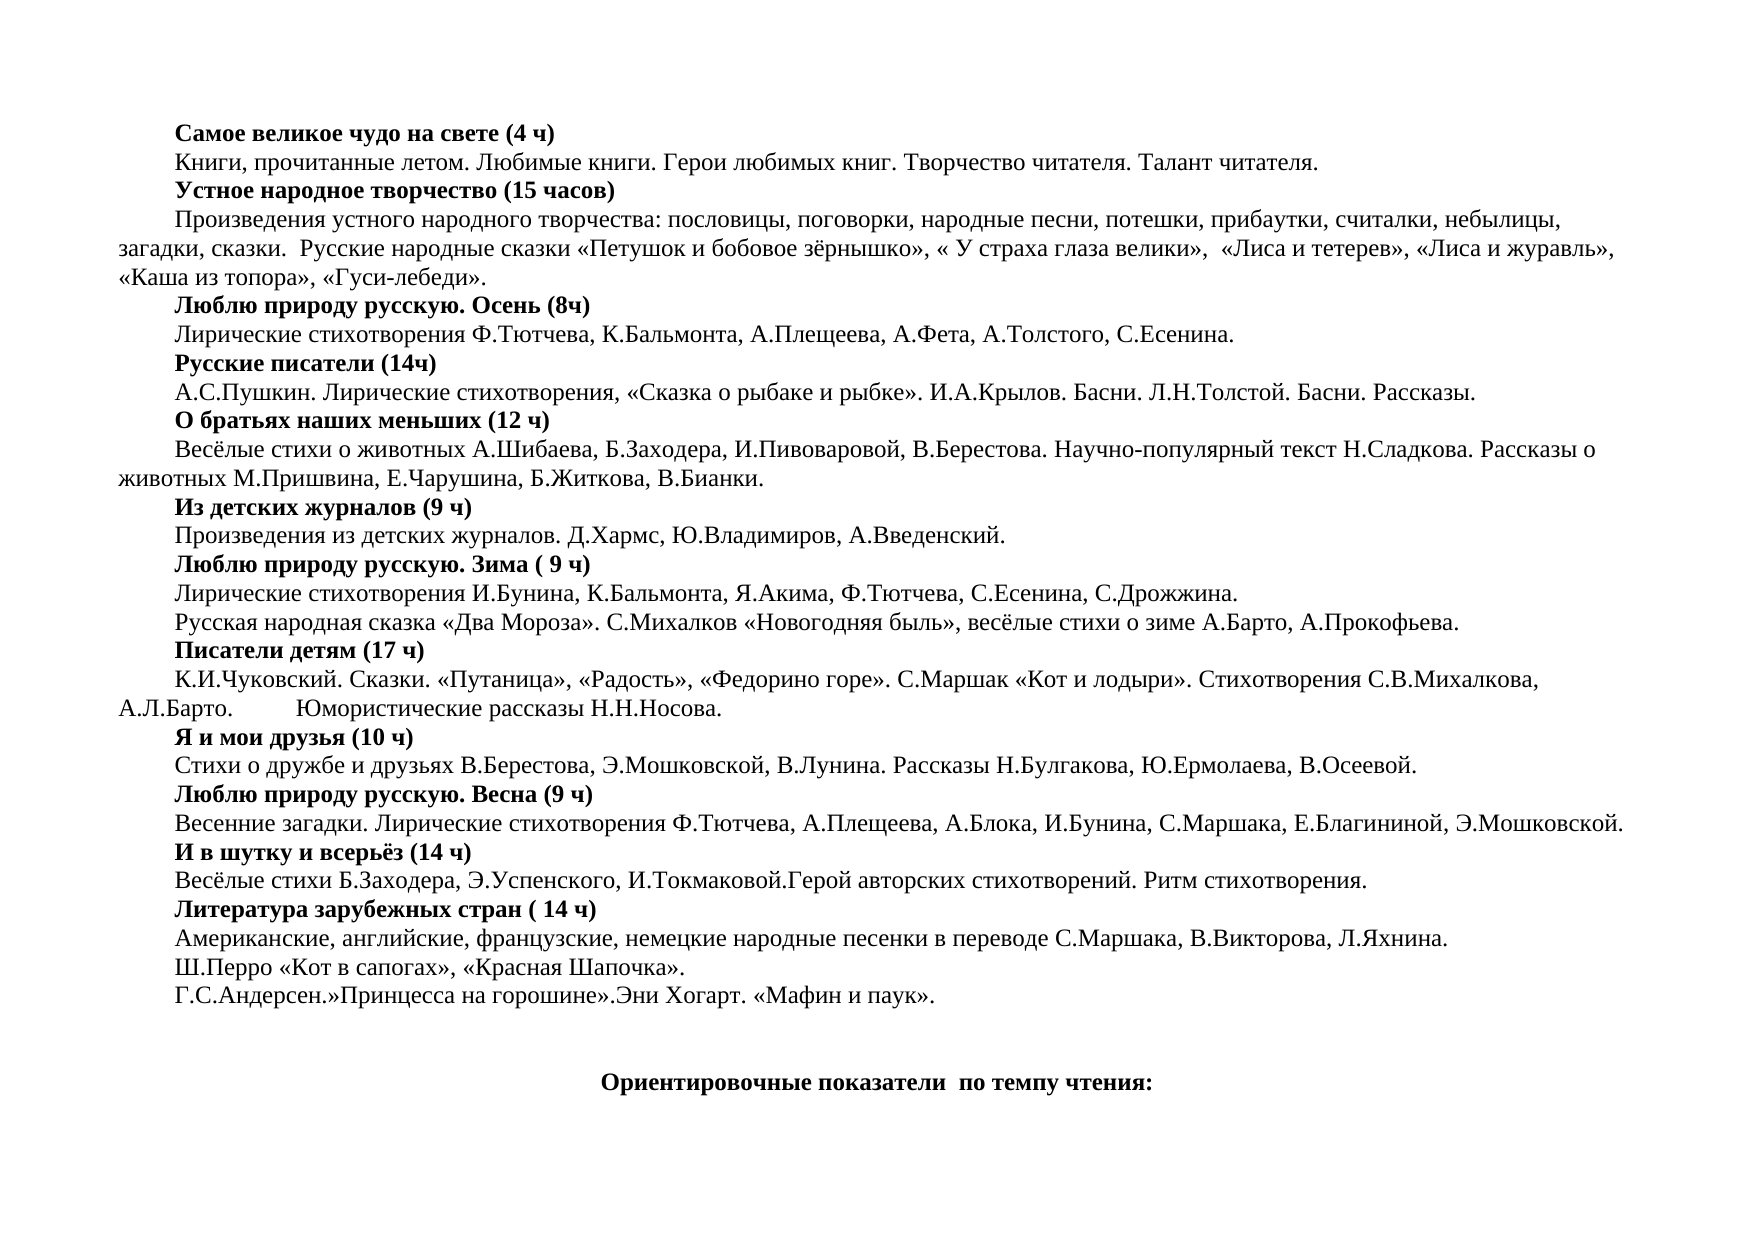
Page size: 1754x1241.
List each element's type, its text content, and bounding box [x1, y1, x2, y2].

text Стихи о дружбе и друзьях В.Берестова, Э.Мошковской, В.Лунина. Рассказы Н.Булгакова, Ю.Ермолаева, В.Осеевой. [118, 751, 1636, 779]
text Весёлые стихи Б.Заходера, Э.Успенского, И.Токмаковой.Герой авторских стихотворений. Ритм стихотворения. [118, 866, 1636, 894]
text А.С.Пушкин. Лирические стихотворения, «Сказка о рыбаке и рыбке». И.А.Крылов. Басни. Л.Н.Толстой. Басни. Рассказы. [118, 377, 1636, 406]
text Писатели детям (17 ч) [118, 636, 1636, 664]
text Книги, прочитанные летом. Любимые книги. Герои любимых книг. Творчество читателя. Талант читателя. [118, 147, 1636, 176]
text Весёлые стихи о животных А.Шибаева, Б.Заходера, И.Пивоваровой, В.Берестова. Научно-популярный текст Н.Сладкова. Рассказы о животных М.Пришвина, Е.Чарушина, Б.Житкова, В.Бианки. [118, 434, 1636, 492]
text Лирические стихотворения И.Бунина, К.Бальмонта, Я.Акима, Ф.Тютчева, С.Есенина, С.Дрожжина. [118, 578, 1636, 607]
text Русская народная сказка «Два Мороза». С.Михалков «Новогодняя быль», весёлые стихи о зиме А.Барто, А.Прокофьева. [118, 607, 1636, 636]
text Лирические стихотворения Ф.Тютчева, К.Бальмонта, А.Плещеева, А.Фета, А.Толстого, С.Есенина. [118, 319, 1636, 348]
text Литература зарубежных стран ( 14 ч) [118, 894, 1636, 923]
text К.И.Чуковский. Сказки. «Путаница», «Радость», «Федорино горе». С.Маршак «Кот и лодыри». Стихотворения С.В.Михалкова, А.Л.Барто. Юмористические рассказы Н.Н.Носова. [118, 664, 1636, 722]
text Ш.Перро «Кот в сапогах», «Красная Шапочка». [118, 952, 1636, 981]
text Русские писатели (14ч) [118, 348, 1636, 377]
text Произведения устного народного творчества: пословицы, поговорки, народные песни, потешки, прибаутки, считалки, небылицы, загадки, сказки. Русские народные сказки «Петушок и бобовое зёрнышко», « У страха глаза велики», «Лиса и тетерев», «Лиса и журавль», «Каша из топора», «Гуси-лебеди». [118, 204, 1636, 291]
text Весенние загадки. Лирические стихотворения Ф.Тютчева, А.Плещеева, А.Блока, И.Бунина, С.Маршака, Е.Благининой, Э.Мошковской. [118, 808, 1636, 837]
text Люблю природу русскую. Весна (9 ч) [118, 779, 1636, 808]
text Американские, английские, французские, немецкие народные песенки в переводе С.Маршака, В.Викторова, Л.Яхнина. [118, 923, 1636, 952]
text О братьях наших меньших (12 ч) [118, 406, 1636, 434]
text Я и мои друзья (10 ч) [118, 722, 1636, 751]
text Ориентировочные показатели по темпу чтения: [118, 1067, 1636, 1096]
text Г.С.Андерсен.»Принцесса на горошине».Эни Хогарт. «Мафин и паук». [118, 981, 1636, 1009]
text Произведения из детских журналов. Д.Хармс, Ю.Владимиров, А.Введенский. [118, 521, 1636, 549]
text И в шутку и всерьёз (14 ч) [118, 837, 1636, 866]
text Из детских журналов (9 ч) [118, 492, 1636, 521]
text Устное народное творчество (15 часов) [118, 176, 1636, 204]
text Самое великое чудо на свете (4 ч) [118, 118, 1636, 147]
text Люблю природу русскую. Осень (8ч) [118, 291, 1636, 319]
text Люблю природу русскую. Зима ( 9 ч) [118, 549, 1636, 578]
